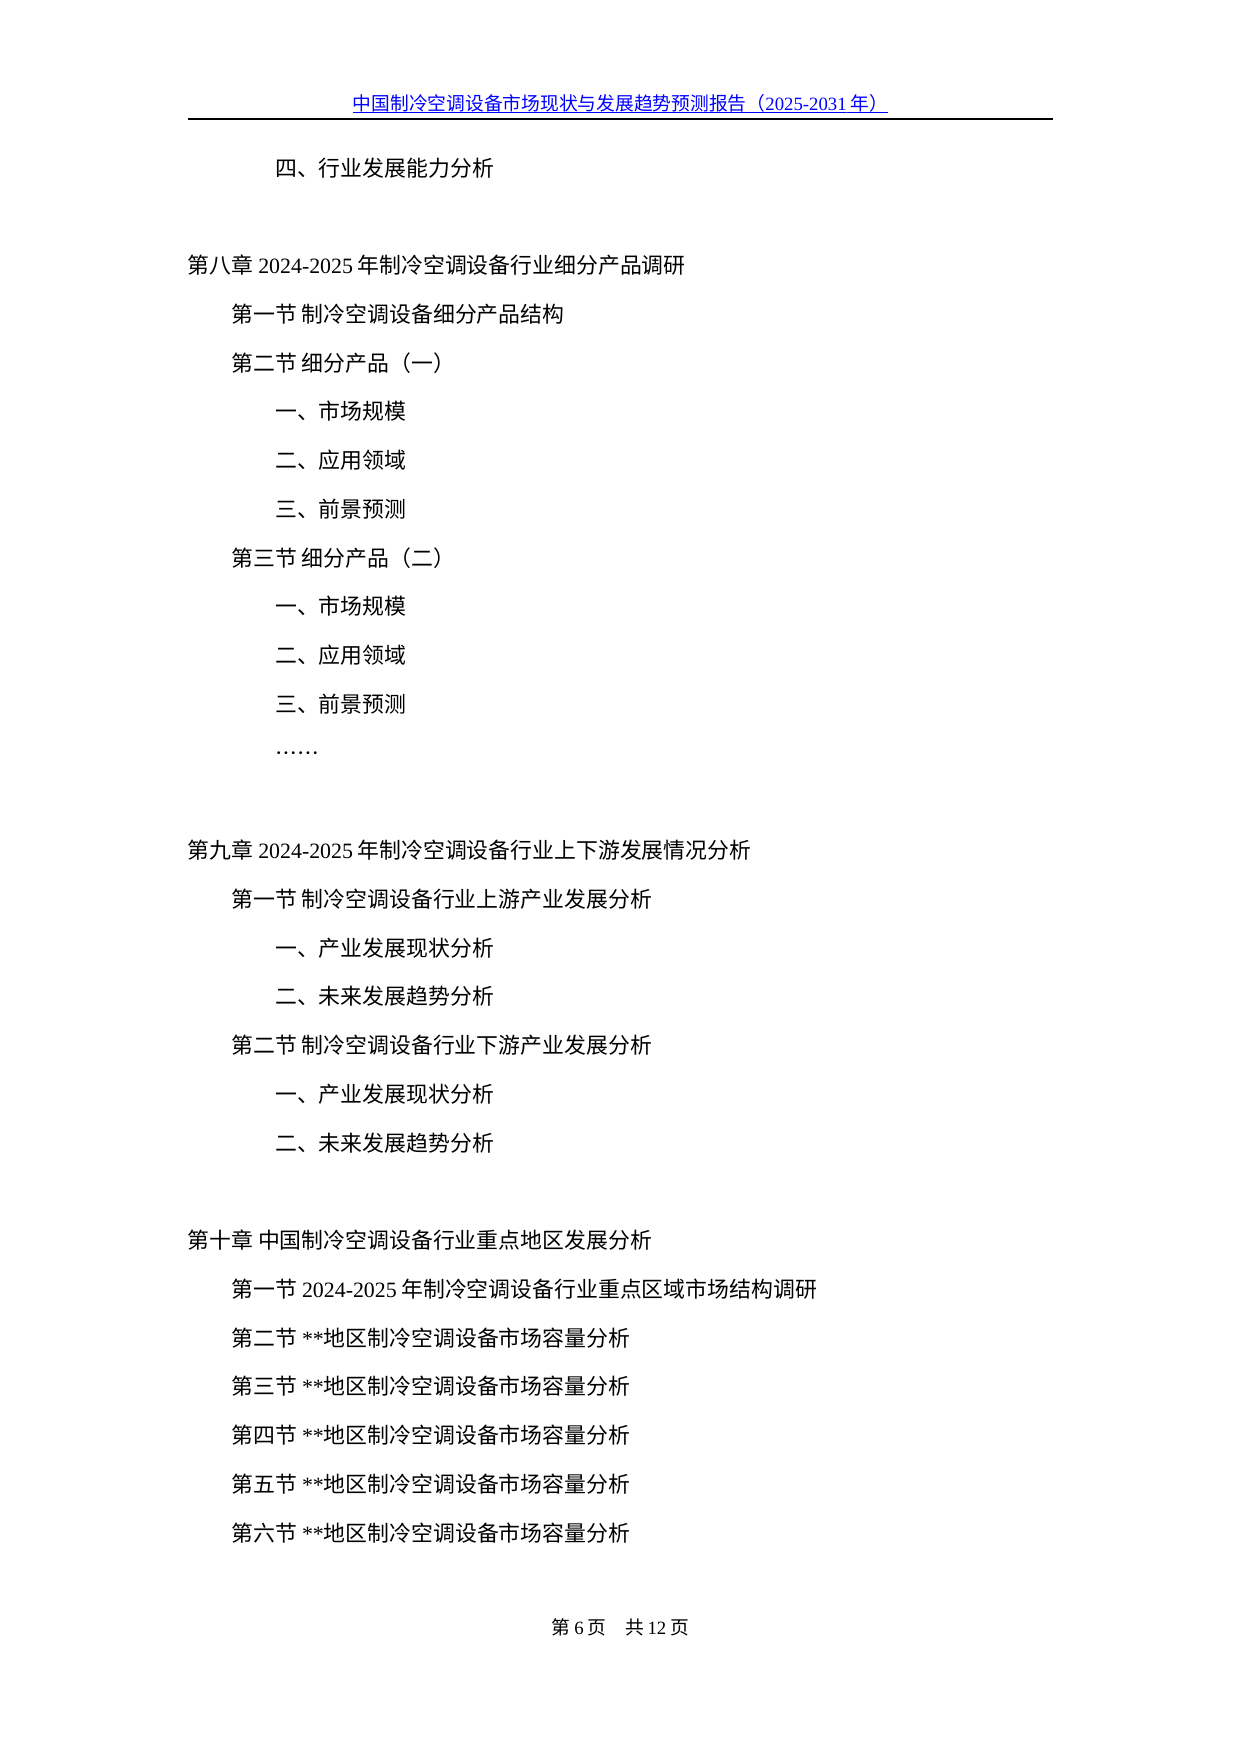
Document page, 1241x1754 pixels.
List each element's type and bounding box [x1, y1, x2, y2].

text [187, 150, 1053, 1548]
